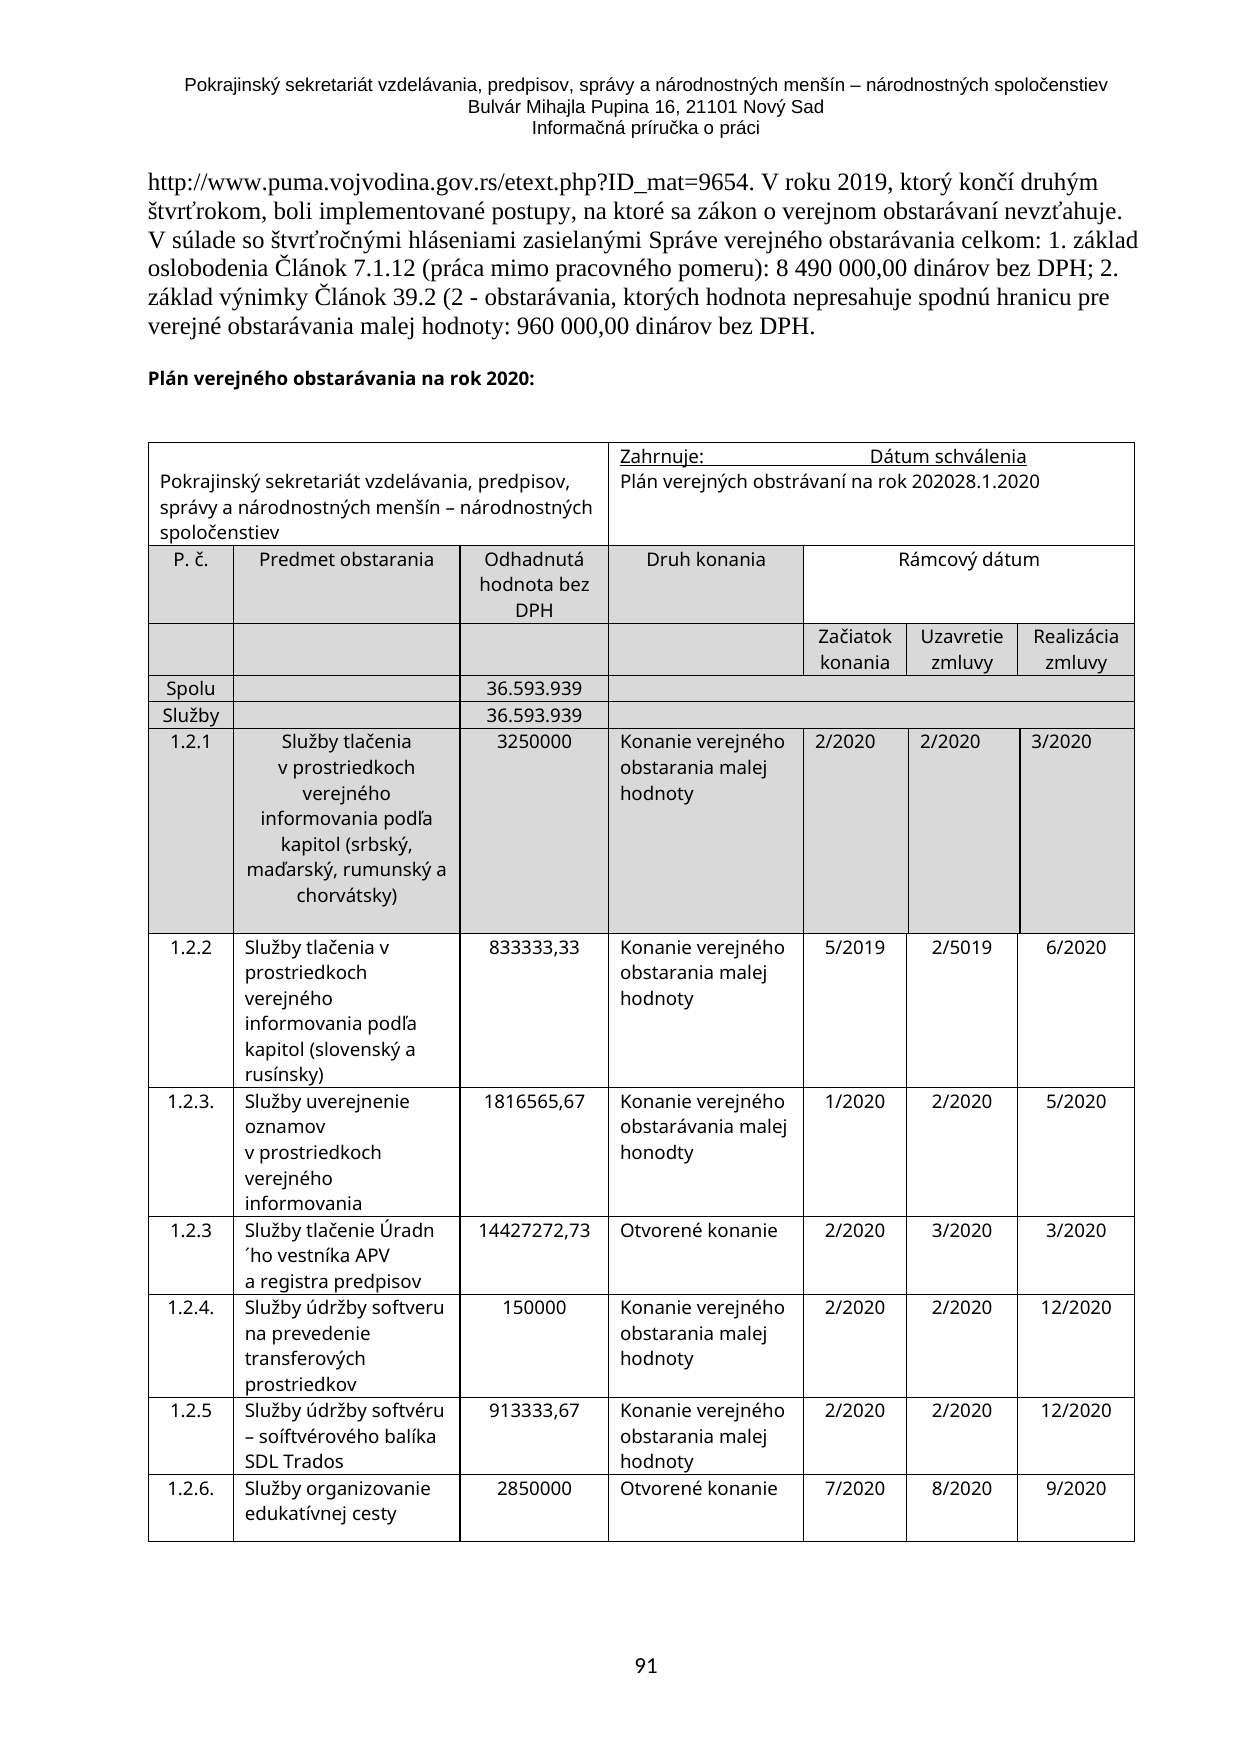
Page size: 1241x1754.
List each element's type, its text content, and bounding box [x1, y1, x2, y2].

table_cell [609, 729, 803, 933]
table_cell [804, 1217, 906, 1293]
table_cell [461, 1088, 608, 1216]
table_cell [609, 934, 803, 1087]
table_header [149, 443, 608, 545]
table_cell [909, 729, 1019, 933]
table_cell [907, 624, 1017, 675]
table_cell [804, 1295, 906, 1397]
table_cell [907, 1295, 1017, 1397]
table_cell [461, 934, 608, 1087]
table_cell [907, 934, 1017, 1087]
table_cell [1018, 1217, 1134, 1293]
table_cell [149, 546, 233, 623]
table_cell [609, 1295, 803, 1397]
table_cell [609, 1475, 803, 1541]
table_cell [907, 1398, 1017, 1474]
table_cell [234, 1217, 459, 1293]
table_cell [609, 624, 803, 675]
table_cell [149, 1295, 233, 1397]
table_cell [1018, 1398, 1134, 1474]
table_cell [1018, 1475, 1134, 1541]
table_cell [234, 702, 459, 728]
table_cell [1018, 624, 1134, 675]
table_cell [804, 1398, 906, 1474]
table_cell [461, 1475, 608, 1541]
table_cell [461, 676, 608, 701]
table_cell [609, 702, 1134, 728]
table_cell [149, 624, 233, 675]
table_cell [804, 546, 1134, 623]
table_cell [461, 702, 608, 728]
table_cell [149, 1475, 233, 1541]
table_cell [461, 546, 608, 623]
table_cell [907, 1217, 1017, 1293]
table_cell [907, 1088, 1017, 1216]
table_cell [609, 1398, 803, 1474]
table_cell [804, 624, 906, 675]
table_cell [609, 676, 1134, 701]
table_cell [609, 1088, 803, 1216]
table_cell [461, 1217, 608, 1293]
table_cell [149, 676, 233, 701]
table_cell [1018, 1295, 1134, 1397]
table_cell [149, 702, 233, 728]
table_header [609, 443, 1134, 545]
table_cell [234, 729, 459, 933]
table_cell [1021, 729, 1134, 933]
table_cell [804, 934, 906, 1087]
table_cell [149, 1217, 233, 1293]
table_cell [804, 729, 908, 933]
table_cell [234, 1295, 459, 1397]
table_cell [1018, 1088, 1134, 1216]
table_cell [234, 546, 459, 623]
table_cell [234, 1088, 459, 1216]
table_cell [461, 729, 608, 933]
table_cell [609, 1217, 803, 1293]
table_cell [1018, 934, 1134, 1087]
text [148, 167, 1144, 340]
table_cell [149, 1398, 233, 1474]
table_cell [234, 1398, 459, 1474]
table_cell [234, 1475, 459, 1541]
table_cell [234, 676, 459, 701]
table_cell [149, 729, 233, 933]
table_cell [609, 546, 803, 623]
text Plán verejného obstarávania na rok 2020: [148, 365, 1144, 391]
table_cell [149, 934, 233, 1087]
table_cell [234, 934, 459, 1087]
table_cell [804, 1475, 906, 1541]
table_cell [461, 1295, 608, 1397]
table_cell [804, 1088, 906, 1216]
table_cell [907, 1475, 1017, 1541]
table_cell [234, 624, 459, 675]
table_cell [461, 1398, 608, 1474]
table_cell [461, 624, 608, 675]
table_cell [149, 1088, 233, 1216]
